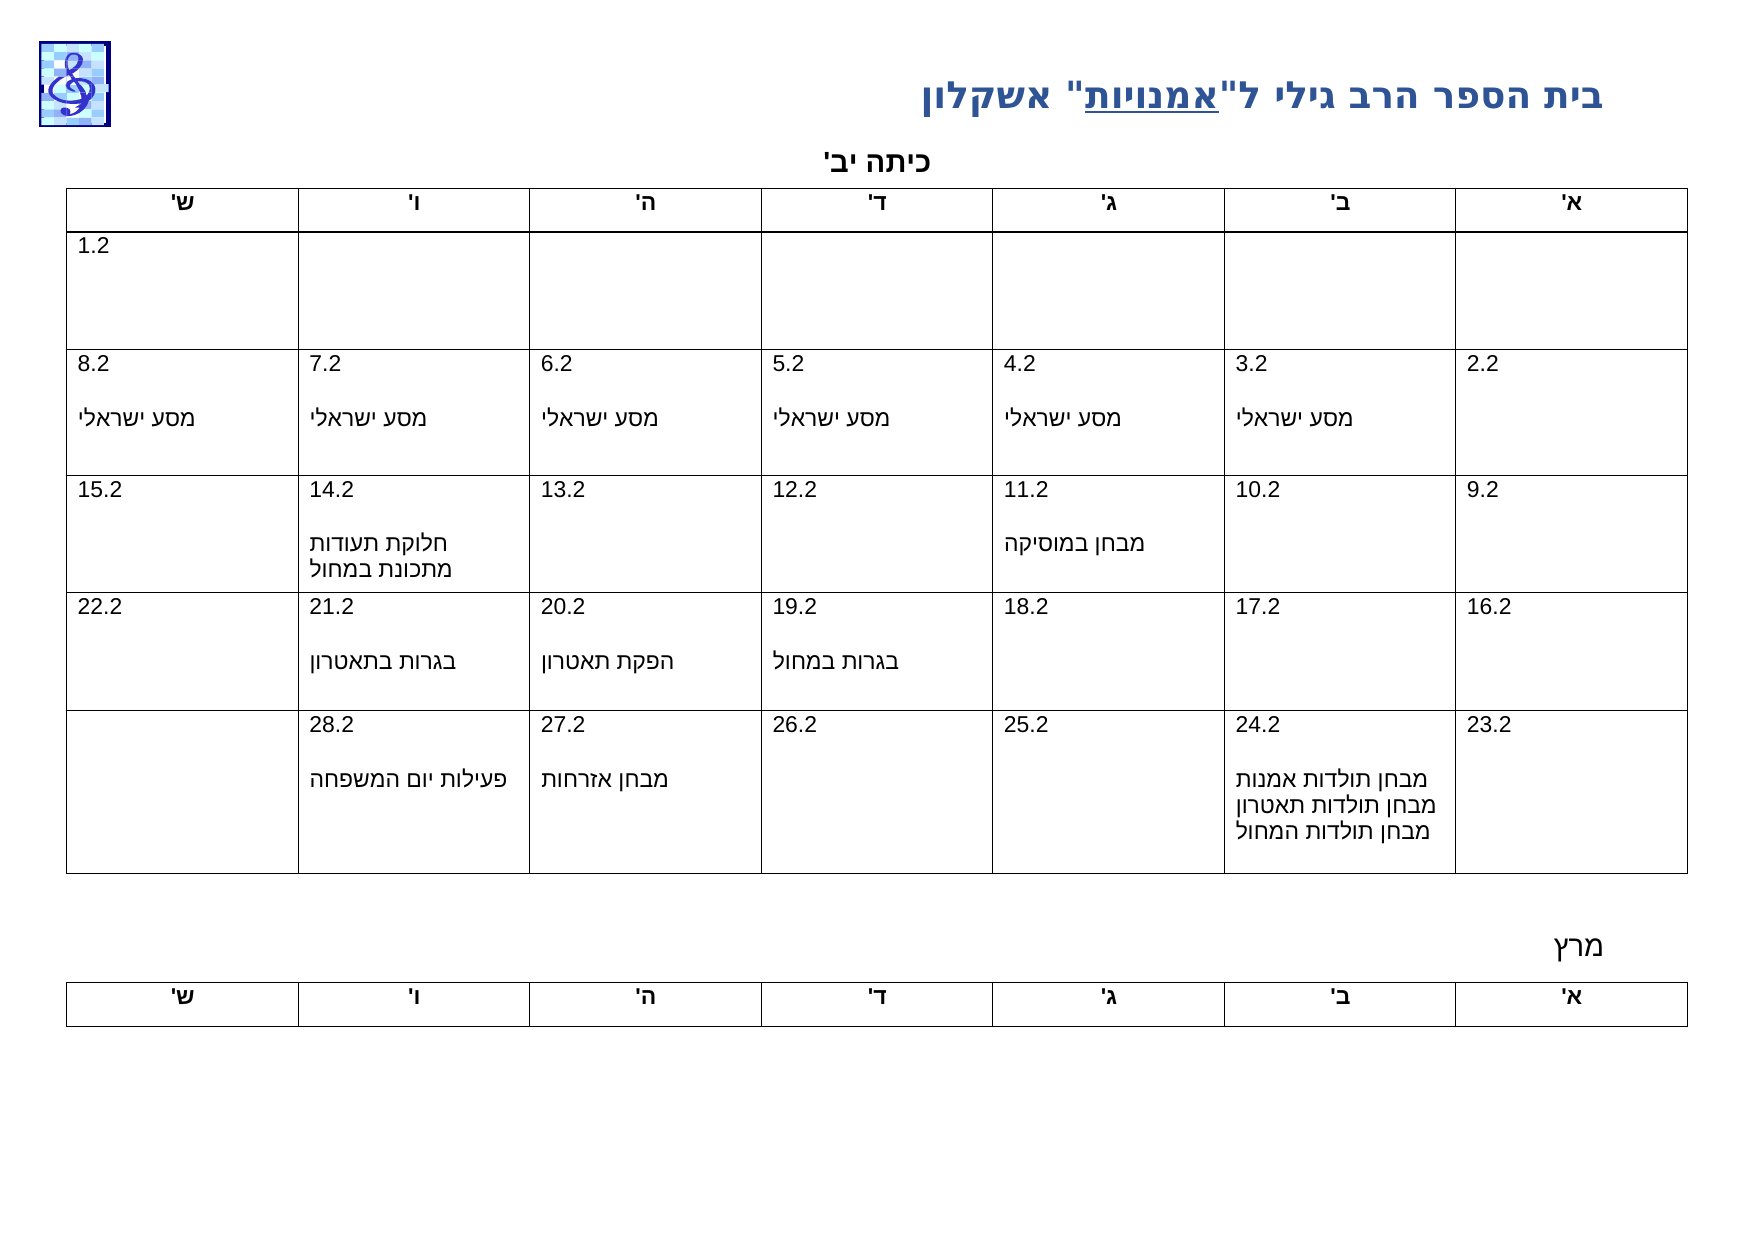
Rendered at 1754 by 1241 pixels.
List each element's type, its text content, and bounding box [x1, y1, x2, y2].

table_cell 8.2 מסע ישראלי [67, 350, 298, 474]
table_cell 19.2 בגרות במחול [762, 593, 992, 710]
table_cell 25.2 [993, 711, 1224, 873]
table_header ג' [993, 983, 1224, 1026]
table_header ו' [299, 189, 529, 231]
table_cell 18.2 [993, 593, 1224, 710]
table_cell 5.2 מסע ישראלי [762, 350, 992, 474]
table_cell 26.2 [762, 711, 992, 873]
table_cell 22.2 [67, 593, 298, 710]
table_cell 28.2 פעילות יום המשפחה [299, 711, 529, 873]
table_cell [530, 233, 761, 349]
table_cell 9.2 [1456, 476, 1687, 592]
table_header ד' [762, 983, 992, 1026]
table_cell 4.2 מסע ישראלי [993, 350, 1224, 474]
table_cell [762, 233, 992, 349]
table_cell 27.2 מבחן אזרחות [530, 711, 761, 873]
table_cell 3.2 מסע ישראלי [1225, 350, 1455, 474]
table_header ה' [530, 983, 761, 1026]
table_header ב' [1225, 983, 1455, 1026]
table_cell 14.2 חלוקת תעודות מתכונת במחול [299, 476, 529, 592]
table_cell [67, 711, 298, 873]
text מרץ [150, 929, 1604, 962]
table_cell 20.2 הפקת תאטרון [530, 593, 761, 710]
table_cell 10.2 [1225, 476, 1455, 592]
table_cell 23.2 [1456, 711, 1687, 873]
table_cell 16.2 [1456, 593, 1687, 710]
table_header א' [1456, 189, 1687, 231]
table_cell [1456, 233, 1687, 349]
table_cell 11.2 מבחן במוסיקה [993, 476, 1224, 592]
table_header ד' [762, 189, 992, 231]
table_cell 7.2 מסע ישראלי [299, 350, 529, 474]
table_header ג' [993, 189, 1224, 231]
table_cell 15.2 [67, 476, 298, 592]
table_header ו' [299, 983, 529, 1026]
table_cell [993, 233, 1224, 349]
table_cell 6.2 מסע ישראלי [530, 350, 761, 474]
table_cell [299, 233, 529, 349]
table_cell 21.2 בגרות בתאטרון [299, 593, 529, 710]
table_cell 17.2 [1225, 593, 1455, 710]
table_cell [1225, 233, 1455, 349]
table_cell 12.2 [762, 476, 992, 592]
table_header ש' [67, 189, 298, 231]
table_header א' [1456, 983, 1687, 1026]
table_cell 24.2 מבחן תולדות אמנות מבחן תולדות תאטרון מבחן תולדות המחול [1225, 711, 1455, 873]
table_header ש' [67, 983, 298, 1026]
table_cell 13.2 [530, 476, 761, 592]
table_cell 2.2 [1456, 350, 1687, 474]
table_cell 1.2 [67, 233, 298, 349]
table_header ב' [1225, 189, 1455, 231]
table_header ה' [530, 189, 761, 231]
